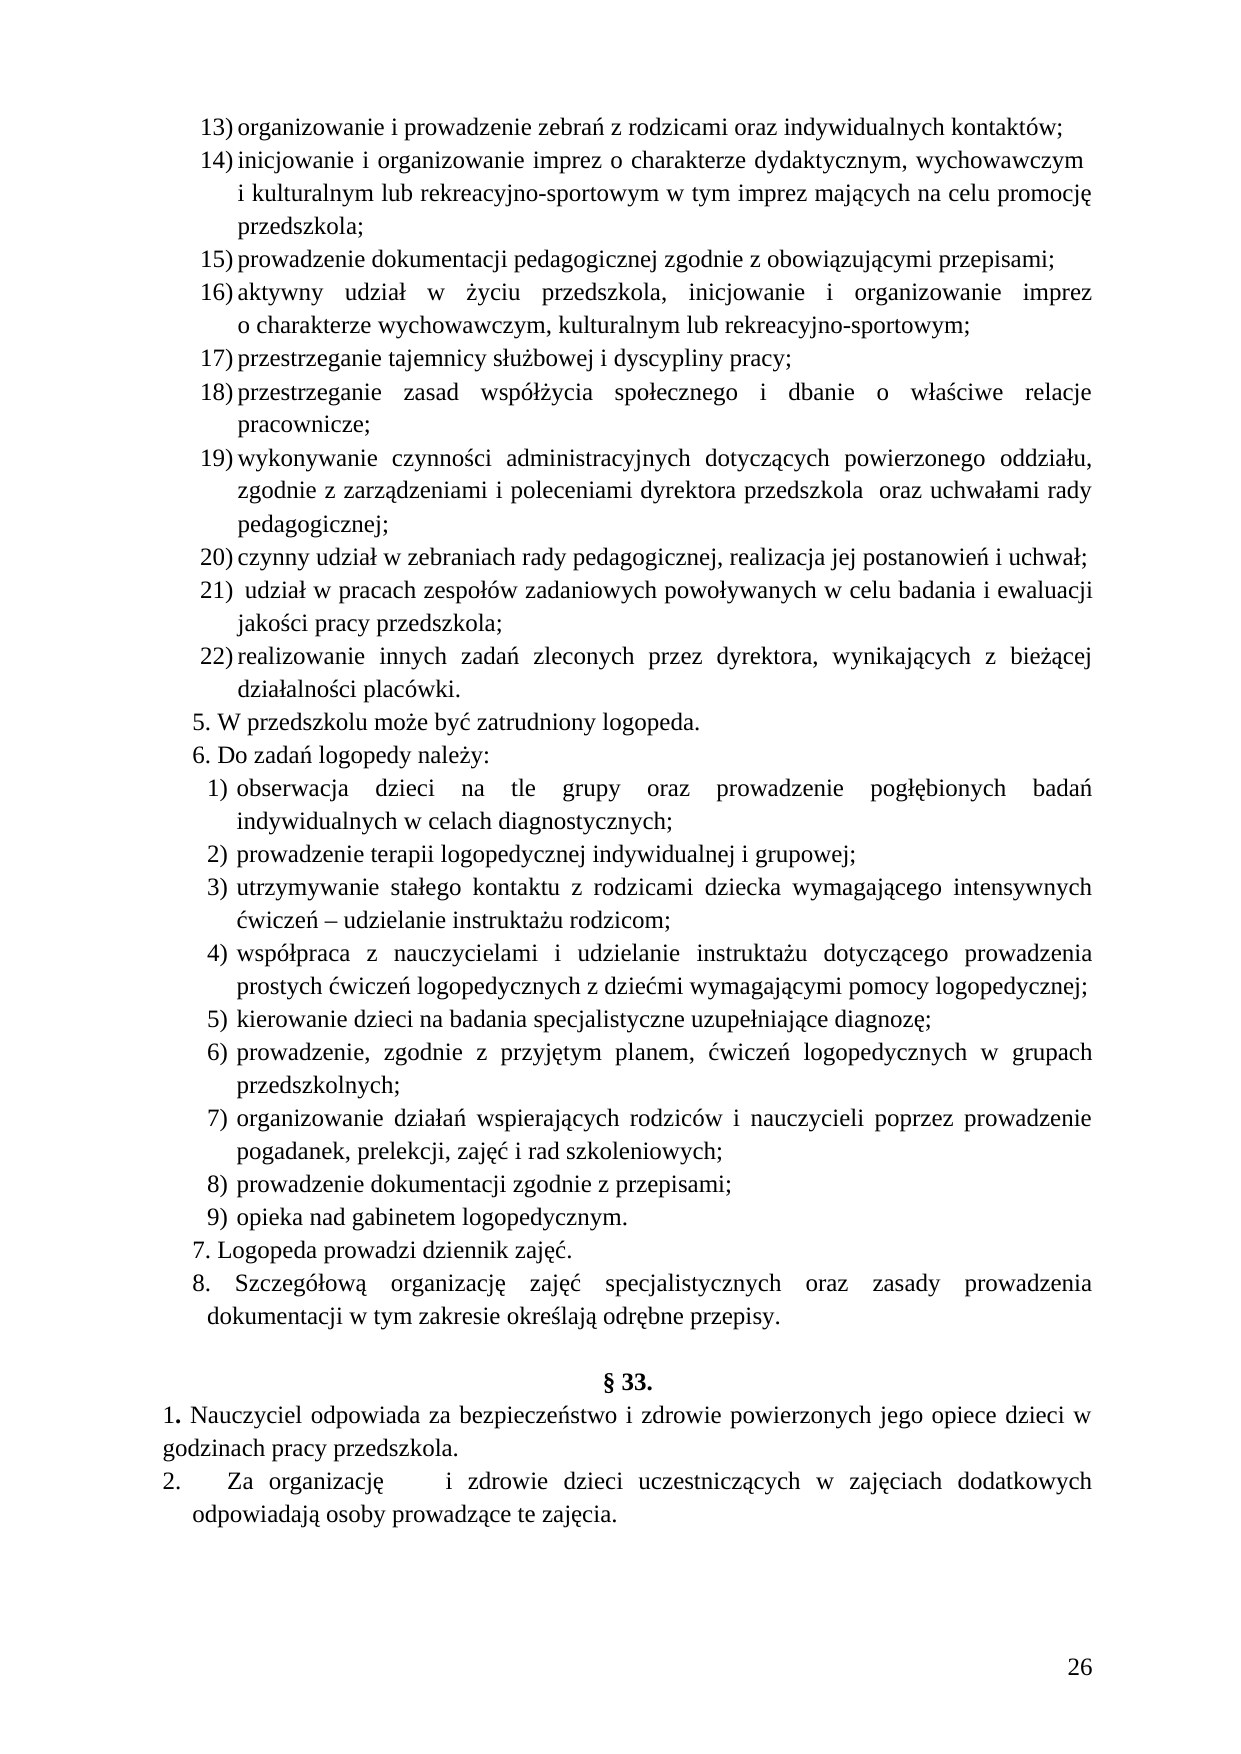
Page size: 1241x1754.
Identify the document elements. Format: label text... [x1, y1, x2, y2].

list współpraca z nauczycielami i udzielanie instruktażu dotyczącego prowadzenia prostych ćwiczeń logopedycznych z dziećmi wymagającymi pomocy logopedycznej; [207, 938, 1093, 1000]
text 7. Logopeda prowadzi dziennik zajęć. [192, 1235, 1093, 1264]
list inicjowanie i organizowanie imprez o charakterze dydaktycznym, wychowawczym i kulturalnym lub rekreacyjno-sportowym w tym imprez mających na celu promocję przedszkola; [200, 145, 1093, 240]
list kierowanie dzieci na badania specjalistyczne uzupełniające diagnozę; [207, 1004, 1093, 1033]
list wykonywanie czynności administracyjnych dotyczących powierzonego oddziału, zgodnie z zarządzeniami i poleceniami dyrektora przedszkola oraz uchwałami rady pedagogicznej; [200, 443, 1093, 537]
list obserwacja dzieci na tle grupy oraz prowadzenie pogłębionych badań indywidualnych w celach diagnostycznych; [207, 773, 1093, 834]
list organizowanie i prowadzenie zebrań z rodzicami oraz indywidualnych kontaktów; [200, 112, 1093, 141]
text 8. Szczegółową organizację zajęć specjalistycznych oraz zasady prowadzenia dokumentacji w tym zakresie określają odrębne przepisy. [192, 1268, 1093, 1330]
list udział w pracach zespołów zadaniowych powoływanych w celu badania i ewaluacji jakości pracy przedszkola; [200, 575, 1093, 636]
text 1. Nauczyciel odpowiada za bezpieczeństwo i zdrowie powierzonych jego opiece dzieci w godzinach pracy przedszkola. [162, 1400, 1093, 1462]
list przestrzeganie zasad współżycia społecznego i dbanie o właściwe relacje pracownicze; [200, 377, 1093, 438]
list prowadzenie dokumentacji zgodnie z przepisami; [207, 1169, 1093, 1198]
text § 33. [162, 1367, 1093, 1396]
list opieka nad gabinetem logopedycznym. [207, 1202, 1093, 1231]
list aktywny udział w życiu przedszkola, inicjowanie i organizowanie imprez o charakterze wychowawczym, kulturalnym lub rekreacyjno-sportowym; [200, 277, 1093, 339]
list prowadzenie, zgodnie z przyjętym planem, ćwiczeń logopedycznych w grupach przedszkolnych; [207, 1037, 1093, 1099]
text 6. Do zadań logopedy należy: [192, 740, 1093, 768]
list prowadzenie terapii logopedycznej indywidualnej i grupowej; [207, 839, 1093, 868]
list realizowanie innych zadań zleconych przez dyrektora, wynikających z bieżącej działalności placówki. [200, 641, 1093, 702]
list prowadzenie dokumentacji pedagogicznej zgodnie z obowiązującymi przepisami; [200, 244, 1093, 273]
list utrzymywanie stałego kontaktu z rodzicami dziecka wymagającego intensywnych ćwiczeń – udzielanie instruktażu rodzicom; [207, 872, 1093, 934]
list organizowanie działań wspierających rodziców i nauczycieli poprzez prowadzenie pogadanek, prelekcji, zajęć i rad szkoleniowych; [207, 1103, 1093, 1165]
list przestrzeganie tajemnicy służbowej i dyscypliny pracy; [200, 343, 1093, 372]
list czynny udział w zebraniach rady pedagogicznej, realizacja jej postanowień i uchwał; [200, 542, 1093, 570]
text 2. Za organizację i zdrowie dzieci uczestniczących w zajęciach dodatkowych odpowiadają osoby prowadzące te zajęcia. [162, 1466, 1093, 1528]
text 5. W przedszkolu może być zatrudniony logopeda. [192, 707, 1093, 736]
